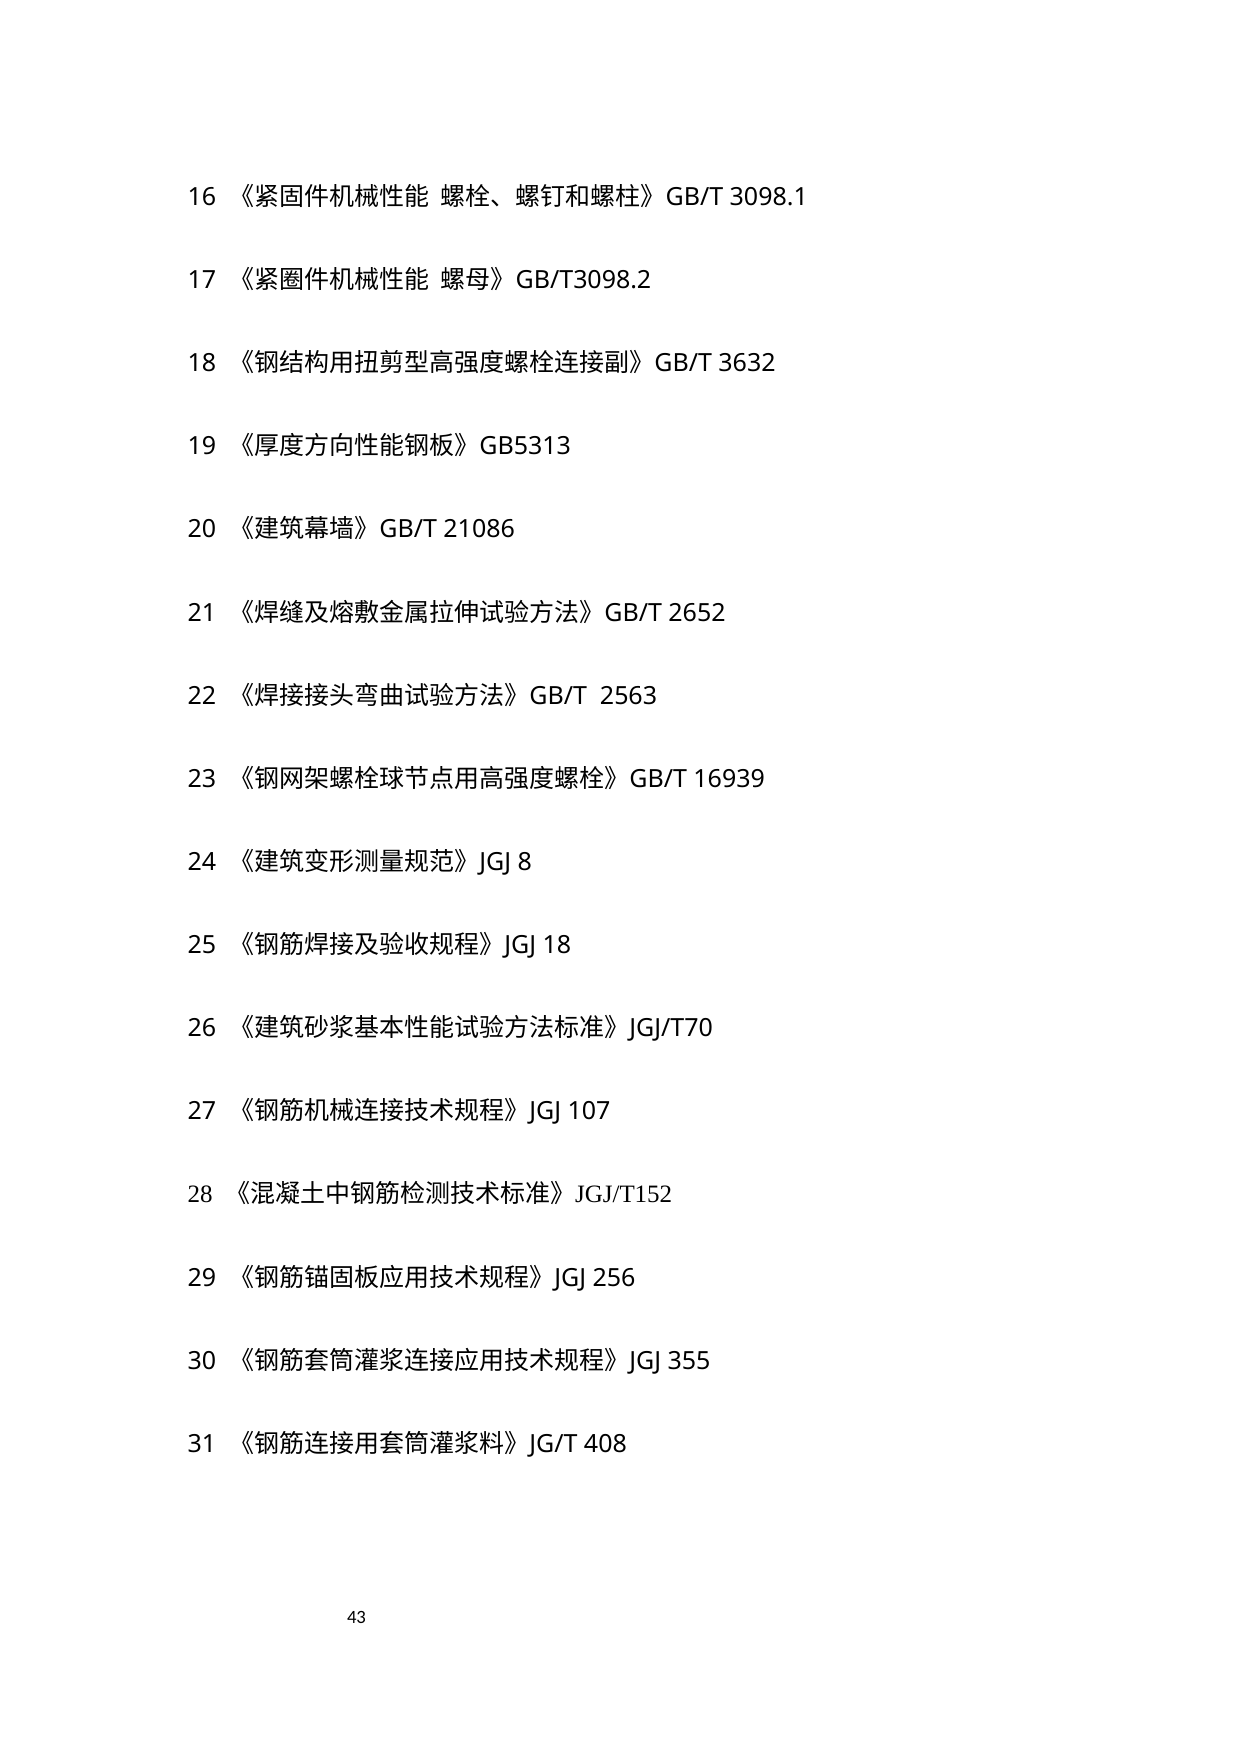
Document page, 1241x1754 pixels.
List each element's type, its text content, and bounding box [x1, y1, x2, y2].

text 16 《紧固件机械性能 螺栓、螺钉和螺柱》GB/T 3098.1 [187, 162, 1053, 227]
text 27 《钢筋机械连接技术规程》JGJ 107 [187, 1076, 1053, 1141]
text 28 《混凝土中钢筋检测技术标准》JGJ/T152 [187, 1159, 1053, 1224]
text 23 《钢网架螺栓球节点用高强度螺栓》GB/T 16939 [187, 744, 1053, 809]
text 21 《焊缝及熔敷金属拉伸试验方法》GB/T 2652 [187, 578, 1053, 643]
text 18 《钢结构用扭剪型高强度螺栓连接副》GB/T 3632 [187, 328, 1053, 393]
text 24 《建筑变形测量规范》JGJ 8 [187, 827, 1053, 892]
text 22 《焊接接头弯曲试验方法》GB/T 2563 [187, 661, 1053, 726]
text 17 《紧圈件机械性能 螺母》GB/T3098.2 [187, 245, 1053, 310]
text 26 《建筑砂浆基本性能试验方法标准》JGJ/T70 [187, 993, 1053, 1058]
text 19 《厚度方向性能钢板》GB5313 [187, 411, 1053, 476]
text 29 《钢筋锚固板应用技术规程》JGJ 256 [187, 1243, 1053, 1308]
text 20 《建筑幕墙》GB/T 21086 [187, 494, 1053, 559]
text 25 《钢筋焊接及验收规程》JGJ 18 [187, 910, 1053, 975]
text 30 《钢筋套筒灌浆连接应用技术规程》JGJ 355 [187, 1326, 1053, 1391]
text 31 《钢筋连接用套筒灌浆料》JG/T 408 [187, 1409, 1053, 1474]
